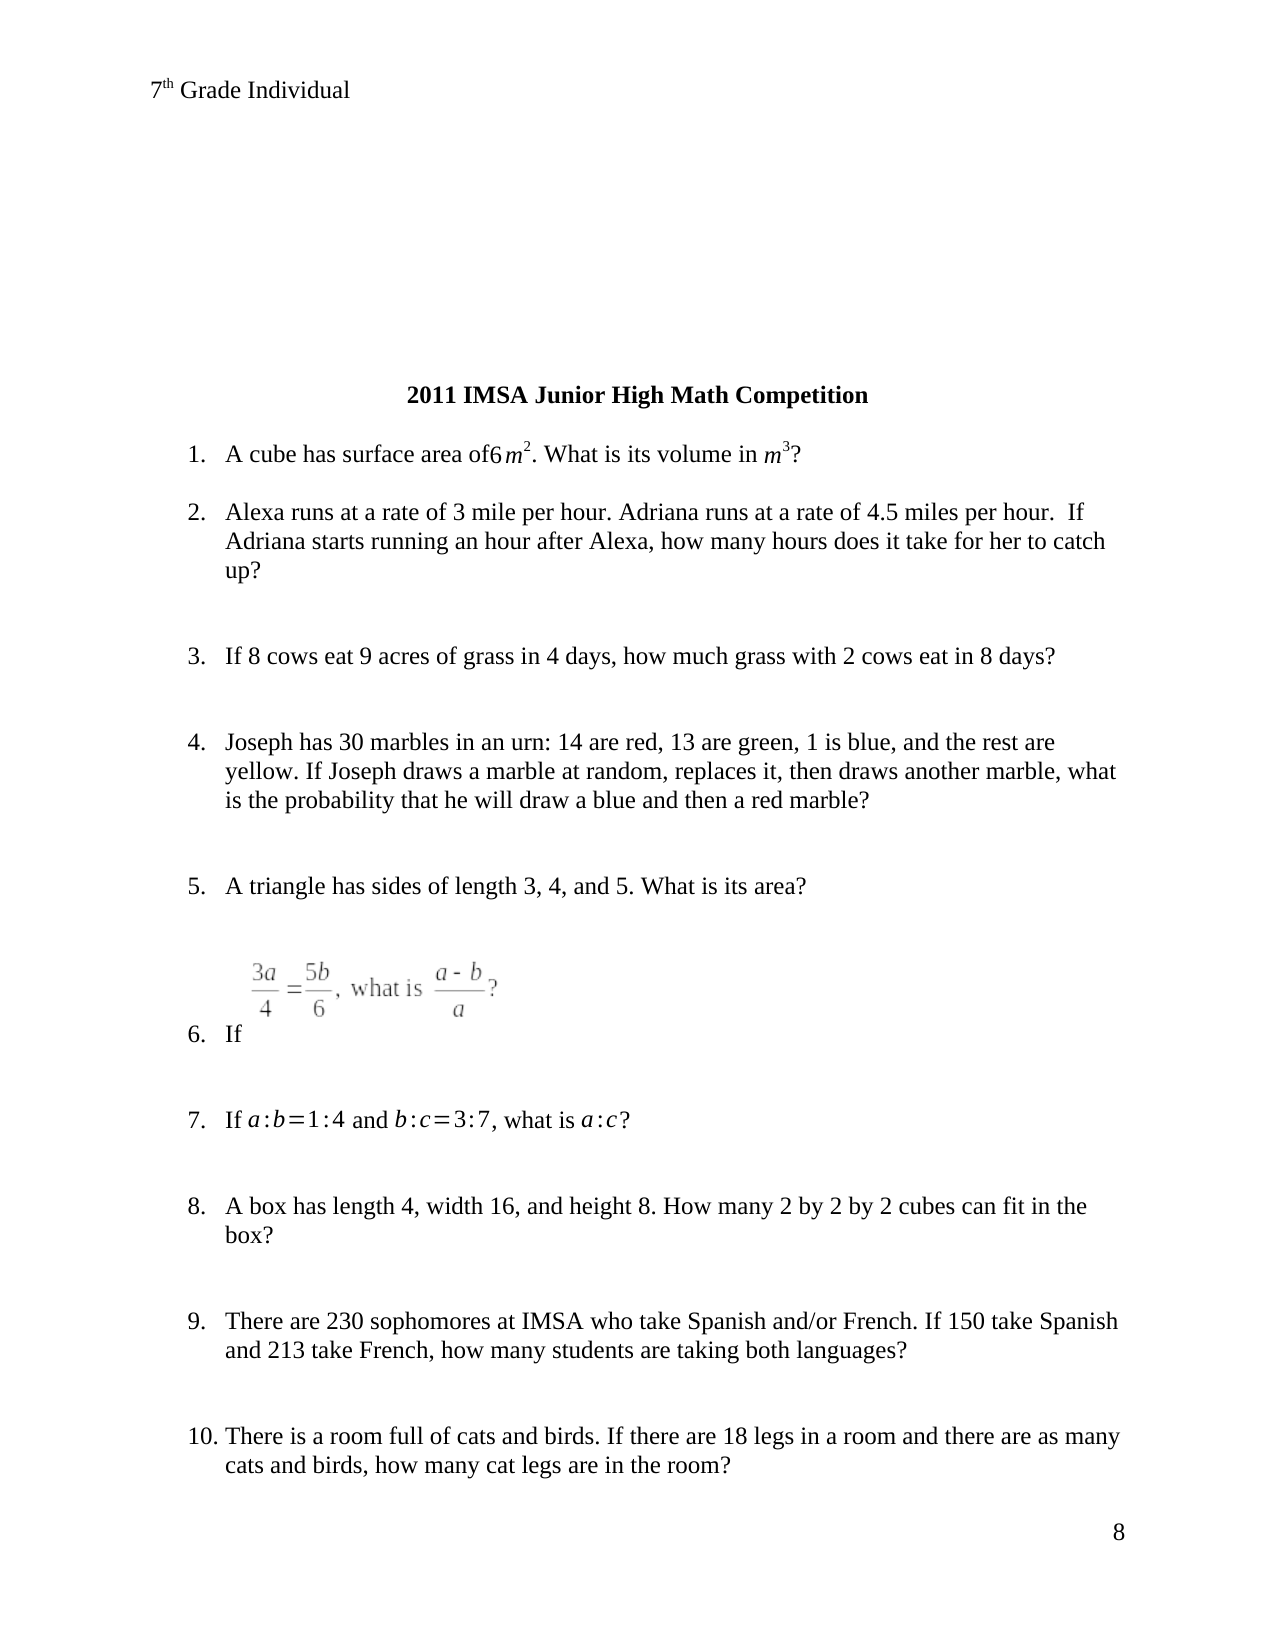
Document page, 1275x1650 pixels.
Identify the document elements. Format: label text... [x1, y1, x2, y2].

list A box has length 4, width 16, and height 8. How many 2 by 2 by 2 cubes can fit in the box? [187, 1191, 1125, 1249]
list Alexa runs at a rate of 3 mile per hour. Adriana runs at a rate of 4.5 miles per hour. If Adriana starts running an hour after Alexa, how many hours does it take for her to catch up? [187, 497, 1125, 584]
text 2011 IMSA Junior High Math Competition [150, 380, 1125, 409]
list If and , what is ? [187, 1105, 1125, 1134]
list There is a room full of cats and birds. If there are 18 legs in a room and there are as many cats and birds, how many cat legs are in the room? [187, 1421, 1125, 1479]
list A triangle has sides of length 3, 4, and 5. What is its area? [187, 871, 1125, 900]
list A cube has surface area of. What is its volume in ? [187, 437, 1125, 469]
list Joseph has 30 marbles in an urn: 14 are red, 13 are green, 1 is blue, and the rest are yellow. If Joseph draws a marble at random, replaces it, then draws another marble, what is the probability that he will draw a blue and then a red marble? [187, 727, 1125, 814]
list If 8 cows eat 9 acres of grass in 4 days, how much grass with 2 cows eat in 8 days? [187, 641, 1125, 670]
list If [187, 957, 1125, 1048]
list There are 230 sophomores at IMSA who take Spanish and/or French. If 150 take Spanish and 213 take French, how many students are taking both languages? [187, 1306, 1125, 1364]
